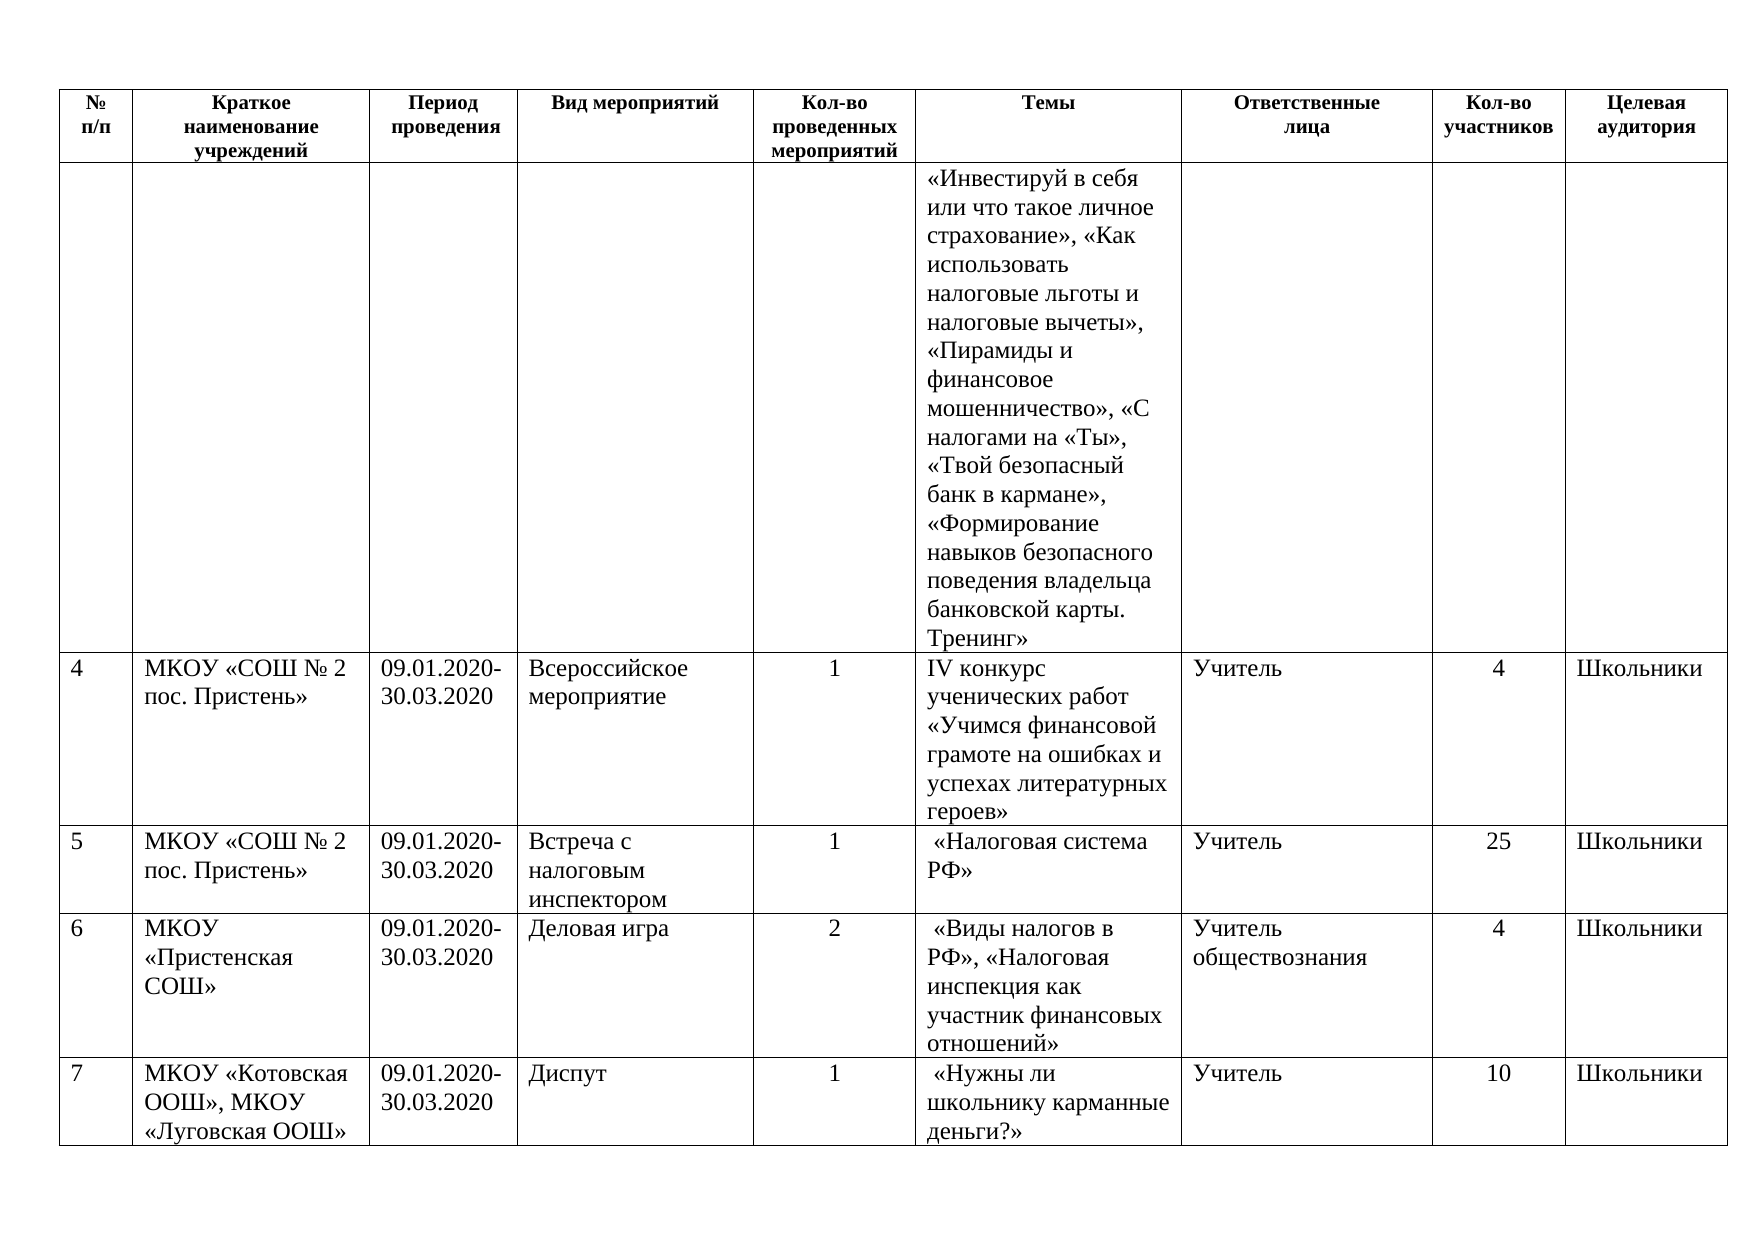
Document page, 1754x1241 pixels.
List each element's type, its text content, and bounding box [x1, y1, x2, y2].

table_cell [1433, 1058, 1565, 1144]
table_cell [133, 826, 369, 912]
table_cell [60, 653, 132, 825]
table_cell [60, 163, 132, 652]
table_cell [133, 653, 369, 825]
table_header Темы [916, 90, 1181, 162]
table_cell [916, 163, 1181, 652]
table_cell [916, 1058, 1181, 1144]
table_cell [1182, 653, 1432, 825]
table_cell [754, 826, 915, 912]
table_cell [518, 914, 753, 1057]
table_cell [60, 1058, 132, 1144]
table_header Кол-во проведенных мероприятий [754, 90, 915, 162]
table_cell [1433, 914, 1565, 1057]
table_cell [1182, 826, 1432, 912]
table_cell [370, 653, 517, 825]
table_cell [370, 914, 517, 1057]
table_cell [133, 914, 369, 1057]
table_header Ответственные лица [1182, 90, 1432, 162]
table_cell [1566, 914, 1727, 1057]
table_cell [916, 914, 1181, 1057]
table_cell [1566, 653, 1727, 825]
table_header Целевая аудитория [1566, 90, 1727, 162]
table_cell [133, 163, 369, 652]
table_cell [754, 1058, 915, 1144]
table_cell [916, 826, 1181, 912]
table_header Кол-во участников [1433, 90, 1565, 162]
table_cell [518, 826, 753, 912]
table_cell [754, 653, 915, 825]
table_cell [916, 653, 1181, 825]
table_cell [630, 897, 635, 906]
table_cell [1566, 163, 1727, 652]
table_header Вид мероприятий [518, 90, 753, 162]
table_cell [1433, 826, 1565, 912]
table_header Краткое наименование учреждений [133, 90, 369, 162]
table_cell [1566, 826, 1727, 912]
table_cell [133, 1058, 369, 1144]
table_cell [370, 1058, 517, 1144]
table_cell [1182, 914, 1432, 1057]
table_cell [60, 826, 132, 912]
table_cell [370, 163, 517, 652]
table_header № п/п [60, 90, 132, 162]
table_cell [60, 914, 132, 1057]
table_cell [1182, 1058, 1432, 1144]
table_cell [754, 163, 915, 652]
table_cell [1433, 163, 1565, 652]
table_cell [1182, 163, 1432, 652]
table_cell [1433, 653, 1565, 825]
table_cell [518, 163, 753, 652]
table_header Период проведения [370, 90, 517, 162]
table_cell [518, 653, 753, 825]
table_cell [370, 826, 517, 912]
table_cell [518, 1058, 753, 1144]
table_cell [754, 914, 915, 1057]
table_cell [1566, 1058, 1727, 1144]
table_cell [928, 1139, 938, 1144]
